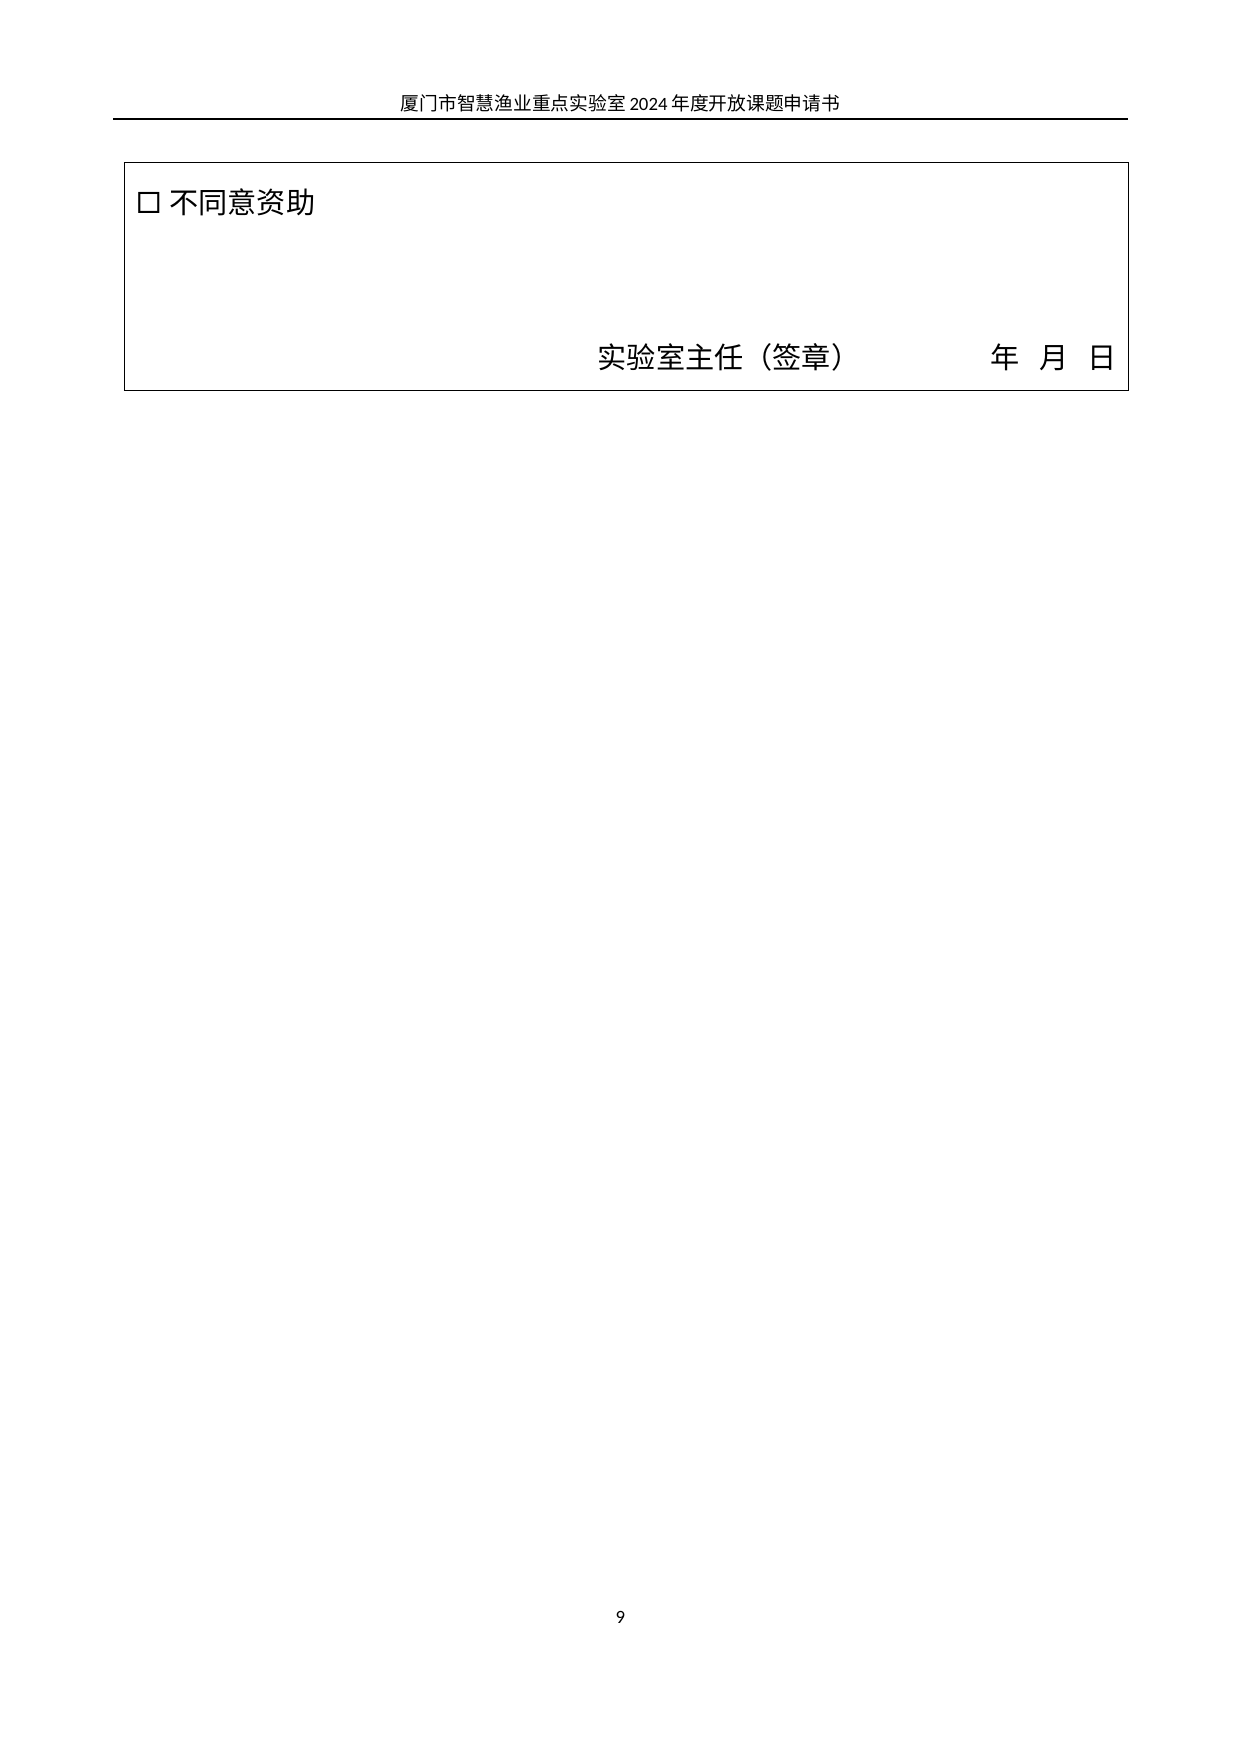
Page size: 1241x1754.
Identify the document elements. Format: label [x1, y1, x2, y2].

table_cell [125, 163, 1128, 389]
